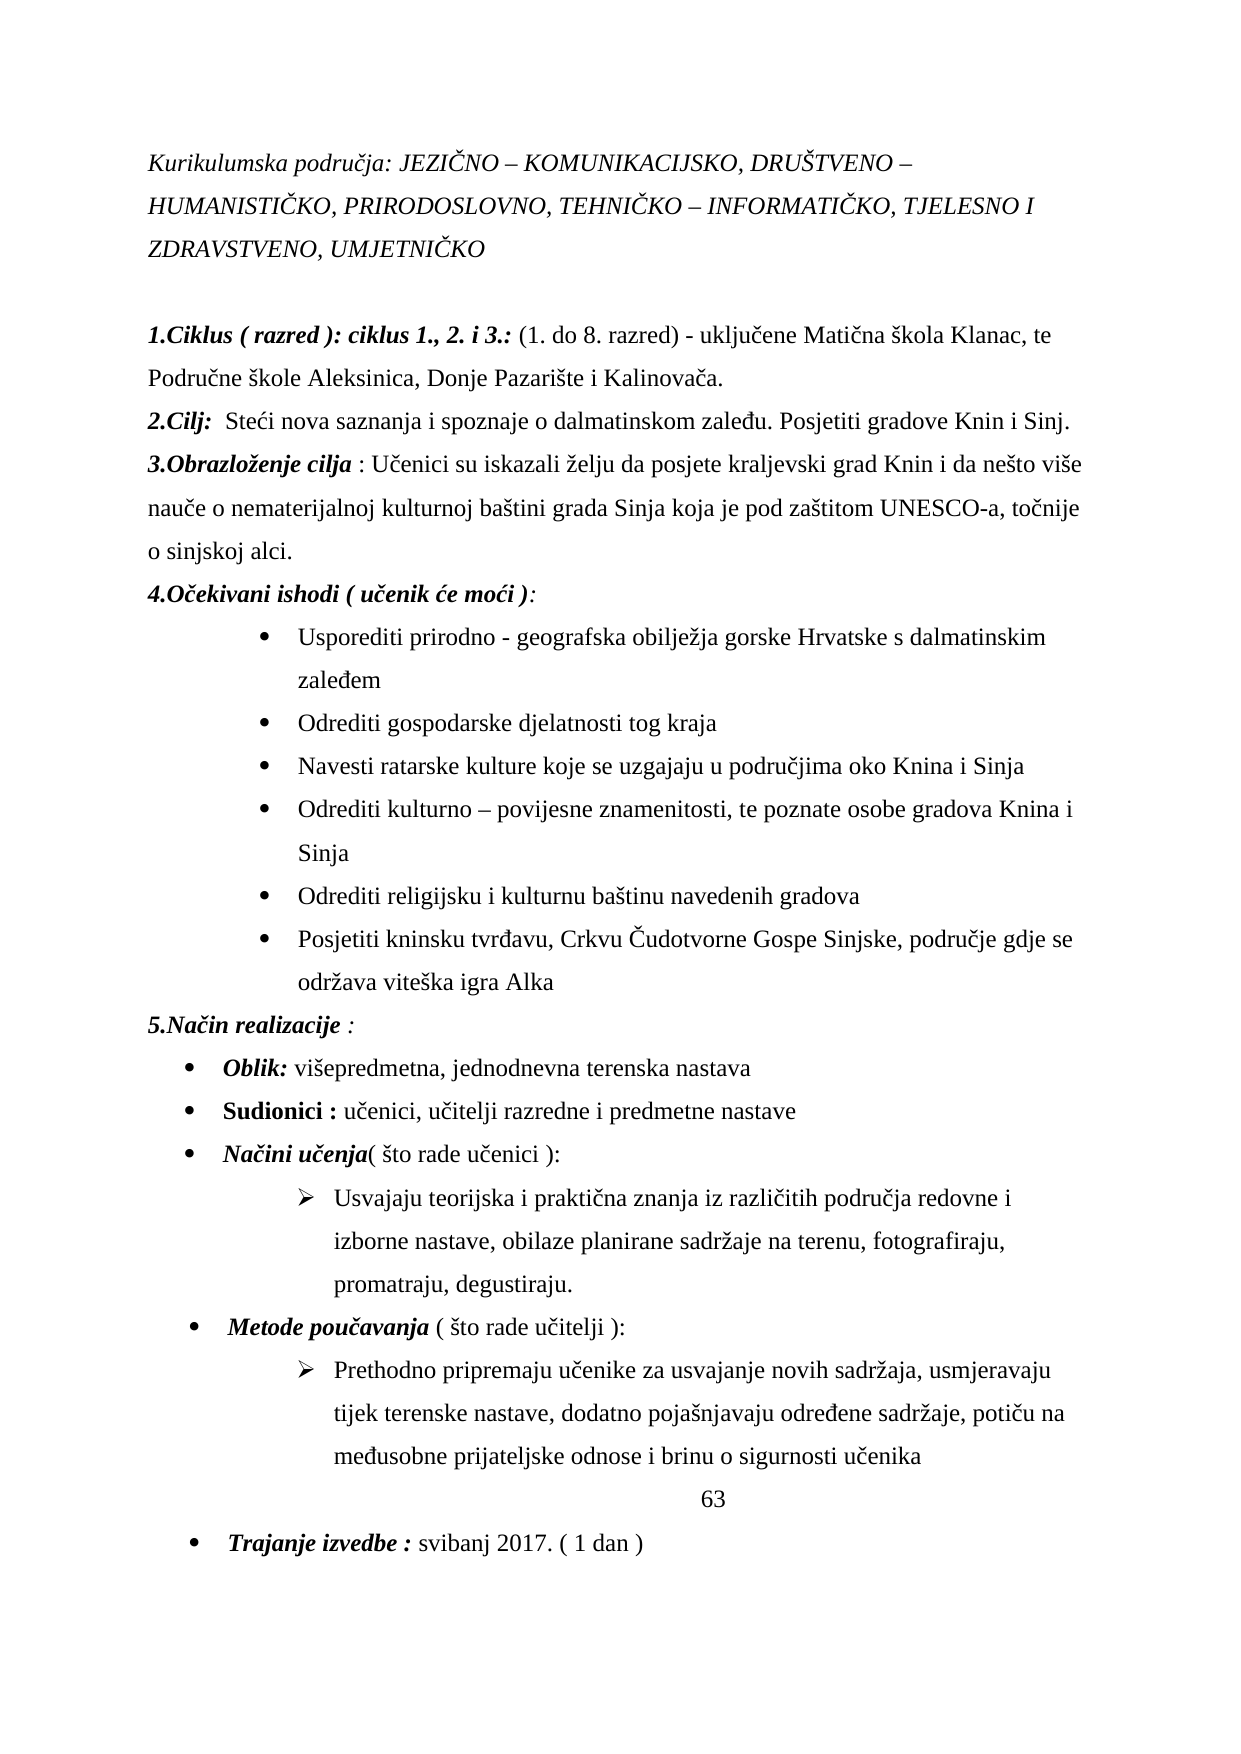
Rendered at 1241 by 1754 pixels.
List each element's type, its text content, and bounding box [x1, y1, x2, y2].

list Prethodno pripremaju učenike za usvajanje novih sadržaja, usmjeravaju tijek terenske nastave, dodatno pojašnjavaju određene sadržaje, potiču na međusobne prijateljske odnose i brinu o sigurnosti učenika [296, 1355, 1093, 1470]
list Sudionici : učenici, učitelji razredne i predmetne nastave [185, 1096, 1093, 1125]
text 2.Cilj: Steći nova saznanja i spoznaje o dalmatinskom zaleđu. Posjetiti gradove Knin i Sinj. [148, 406, 1093, 435]
list Odrediti gospodarske djelatnosti tog kraja [260, 708, 1093, 737]
list Metode poučavanja ( što rade učitelji ): [190, 1312, 1093, 1341]
text 1.Ciklus ( razred ): ciklus 1., 2. i 3.: (1. do 8. razred) - uključene Matična škola Klanac, te Područne škole Aleksinica, Donje Pazarište i Kalinovača. [148, 320, 1093, 392]
list Posjetiti kninsku tvrđavu, Crkvu Čudotvorne Gospe Sinjske, područje gdje se održava viteška igra Alka [260, 924, 1093, 996]
text Kurikulumska područja: JEZIČNO – KOMUNIKACIJSKO, DRUŠTVENO – HUMANISTIČKO, PRIRODOSLOVNO, TEHNIČKO – INFORMATIČKO, TJELESNO I ZDRAVSTVENO, UMJETNIČKO [148, 148, 1093, 263]
list Navesti ratarske kulture koje se uzgajaju u područjima oko Knina i Sinja [260, 751, 1093, 780]
list Usvajaju teorijska i praktična znanja iz različitih područja redovne i izborne nastave, obilaze planirane sadržaje na terenu, fotografiraju, promatraju, degustiraju. [296, 1183, 1093, 1298]
list Usporediti prirodno - geografska obilježja gorske Hrvatske s dalmatinskim zaleđem [260, 622, 1093, 694]
list Odrediti religijsku i kulturnu baštinu navedenih gradova [260, 881, 1093, 909]
list 63 [333, 1484, 1093, 1513]
list Oblik: višepredmetna, jednodnevna terenska nastava [185, 1053, 1093, 1082]
text 3.Obrazloženje cilja : Učenici su iskazali želju da posjete kraljevski grad Knin i da nešto više nauče o nematerijalnoj kulturnoj baštini grada Sinja koja je pod zaštitom UNESCO-a, točnije o sinjskoj alci. [148, 449, 1093, 564]
text 5.Način realizacije : [148, 1010, 1093, 1039]
list Trajanje izvedbe : svibanj 2017. ( 1 dan ) [190, 1528, 1093, 1556]
list Odrediti kulturno – povijesne znamenitosti, te poznate osobe gradova Knina i Sinja [260, 794, 1093, 866]
text 4.Očekivani ishodi ( učenik će moći ): [148, 579, 1093, 608]
list Načini učenja( što rade učenici ): [185, 1139, 1093, 1168]
